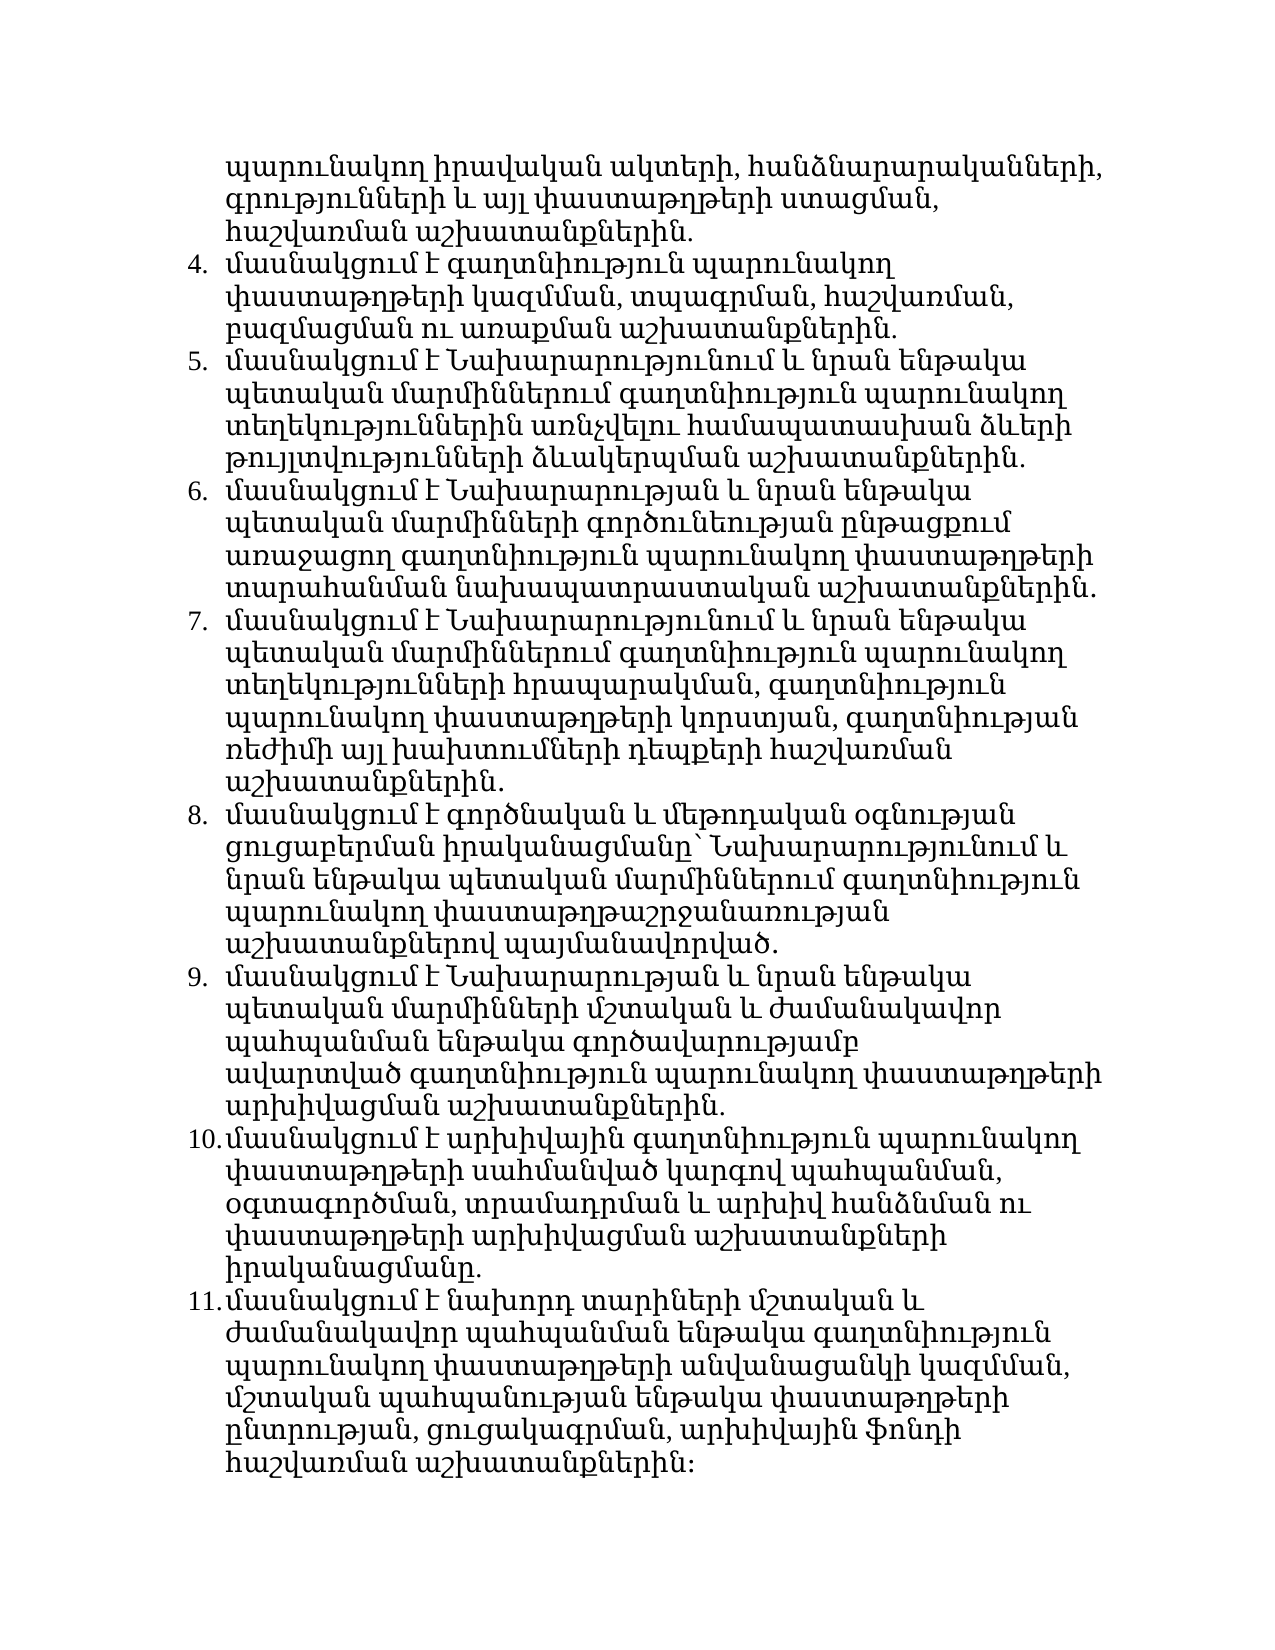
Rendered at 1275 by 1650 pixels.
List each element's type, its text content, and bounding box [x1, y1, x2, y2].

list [187, 150, 1125, 247]
list մասնակցում է Նախարարությունում և նրան ենթակա պետական մարմիններում գաղտնիություն պարունակող տեղեկություններին առնչվելու համապատասխան ձևերի թույլտվությունների ձևակերպման աշխատանքներին. [187, 344, 1125, 474]
list մասնակցում է արխիվային գաղտնիություն պարունակող փաստաթղթերի սահմանված կարգով պահպանման, օգտագործման, տրամադրման և արխիվ հանձնման ու փաստաթղթերի արխիվացման աշխատանքների իրականացմանը. [187, 1122, 1125, 1284]
list մասնակցում է նախորդ տարիների մշտական և ժամանակավոր պահպանման ենթակա գաղտնիություն պարունակող փաստաթղթերի անվանացանկի կազմման, մշտական պահպանության ենթակա փաստաթղթերի ընտրության, ցուցակագրման, արխիվային ֆոնդի հաշվառման աշխատանքներին։ [187, 1284, 1125, 1478]
list մասնակցում է Նախարարության և նրան ենթակա պետական մարմինների մշտական և ժամանակավոր պահպանման ենթակա գործավարությամբ ավարտված գաղտնիություն պարունակող փաստաթղթերի արխիվացման աշխատանքներին. [187, 960, 1125, 1122]
list մասնակցում է գաղտնիություն պարունակող փաստաթղթերի կազմման, տպագրման, հաշվառման, բազմացման ու առաքման աշխատանքներին. [187, 247, 1125, 344]
list մասնակցում է Նախարարության և նրան ենթակա պետական մարմինների գործունեության ընթացքում առաջացող գաղտնիություն պարունակող փաստաթղթերի տարահանման նախապատրաստական աշխատանքներին․ [187, 474, 1125, 603]
list մասնակցում է Նախարարությունում և նրան ենթակա պետական մարմիններում գաղտնիություն պարունակող տեղեկությունների հրապարակման, գաղտնիություն պարունակող փաստաթղթերի կորստյան, գաղտնիության ռեժիմի այլ խախտումների դեպքերի հաշվառման աշխատանքներին․ [187, 603, 1125, 798]
list մասնակցում է գործնական և մեթոդական օգնության ցուցաբերման իրականացմանը՝ Նախարարությունում և նրան ենթակա պետական մարմիններում գաղտնիություն պարունակող փաստաթղթաշրջանառության աշխատանքներով պայմանավորված․ [187, 798, 1125, 960]
